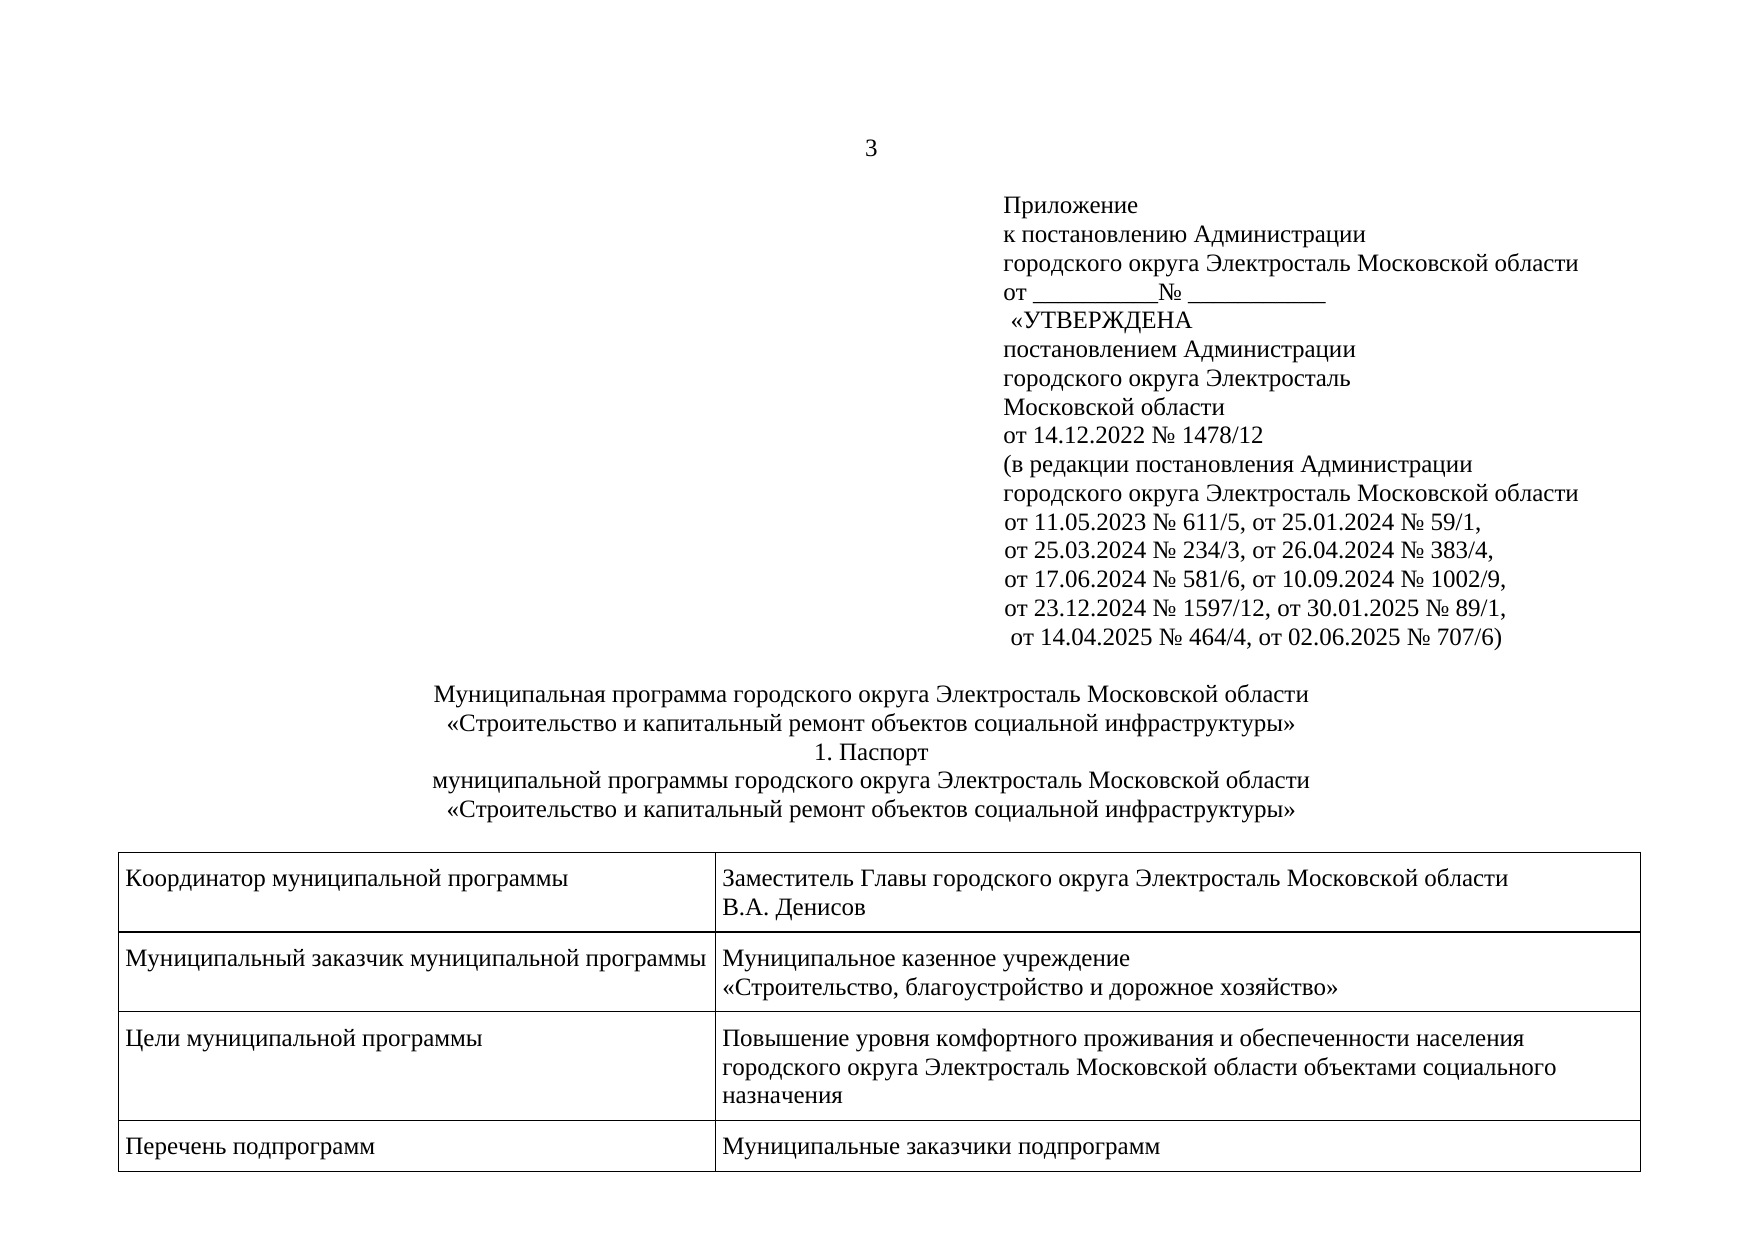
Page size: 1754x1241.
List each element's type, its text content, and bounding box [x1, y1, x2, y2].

text постановлением Администрации [1003, 334, 1624, 363]
text Приложение [1003, 190, 1624, 219]
text «Строительство и капитальный ремонт объектов социальной инфраструктуры» [118, 794, 1624, 823]
text от 25.03.2024 № 234/3, от 26.04.2024 № 383/4, [118, 535, 1624, 564]
text городского округа Электросталь Московской области [1003, 248, 1624, 277]
text от __________№ ___________ [1003, 277, 1624, 305]
table_cell Муниципальные заказчики подпрограмм [716, 1121, 1640, 1171]
text городского округа Электросталь [1003, 363, 1624, 392]
text «УТВЕРЖДЕНА [118, 305, 1624, 334]
text 1. Паспорт [118, 737, 1624, 765]
text городского округа Электросталь Московской области [1003, 478, 1624, 507]
text Муниципальная программа городского округа Электросталь Московской области [118, 679, 1624, 708]
table_cell Муниципальный заказчик муниципальной программы [119, 933, 715, 1011]
table_header Заместитель Главы городского округа Электросталь Московской области В.А. Денисов [716, 853, 1640, 931]
text Московской области [1003, 392, 1624, 420]
text муниципальной программы городского округа Электросталь Московской области [118, 765, 1624, 794]
text от 17.06.2024 № 581/6, от 10.09.2024 № 1002/9, [118, 564, 1624, 593]
text от 11.05.2023 № 611/5, от 25.01.2024 № 59/1, [118, 507, 1624, 535]
table_header Координатор муниципальной программы [119, 853, 715, 931]
table_cell Цели муниципальной программы [119, 1012, 715, 1120]
table_cell Перечень подпрограмм [119, 1121, 715, 1171]
table_cell Муниципальное казенное учреждение «Строительство, благоустройство и дорожное хозяйство» [716, 933, 1640, 1011]
text от 23.12.2024 № 1597/12, от 30.01.2025 № 89/1, [118, 593, 1624, 622]
text к постановлению Администрации [1003, 219, 1624, 248]
text «Строительство и капитальный ремонт объектов социальной инфраструктуры» [118, 708, 1624, 737]
text (в редакции постановления Администрации [1003, 449, 1624, 478]
text от 14.12.2022 № 1478/12 [1003, 420, 1624, 449]
table_cell Повышение уровня комфортного проживания и обеспеченности населения городского округа Электросталь Московской области объектами социального назначения [716, 1012, 1640, 1120]
text от 14.04.2025 № 464/4, от 02.06.2025 № 707/6) [118, 622, 1624, 650]
